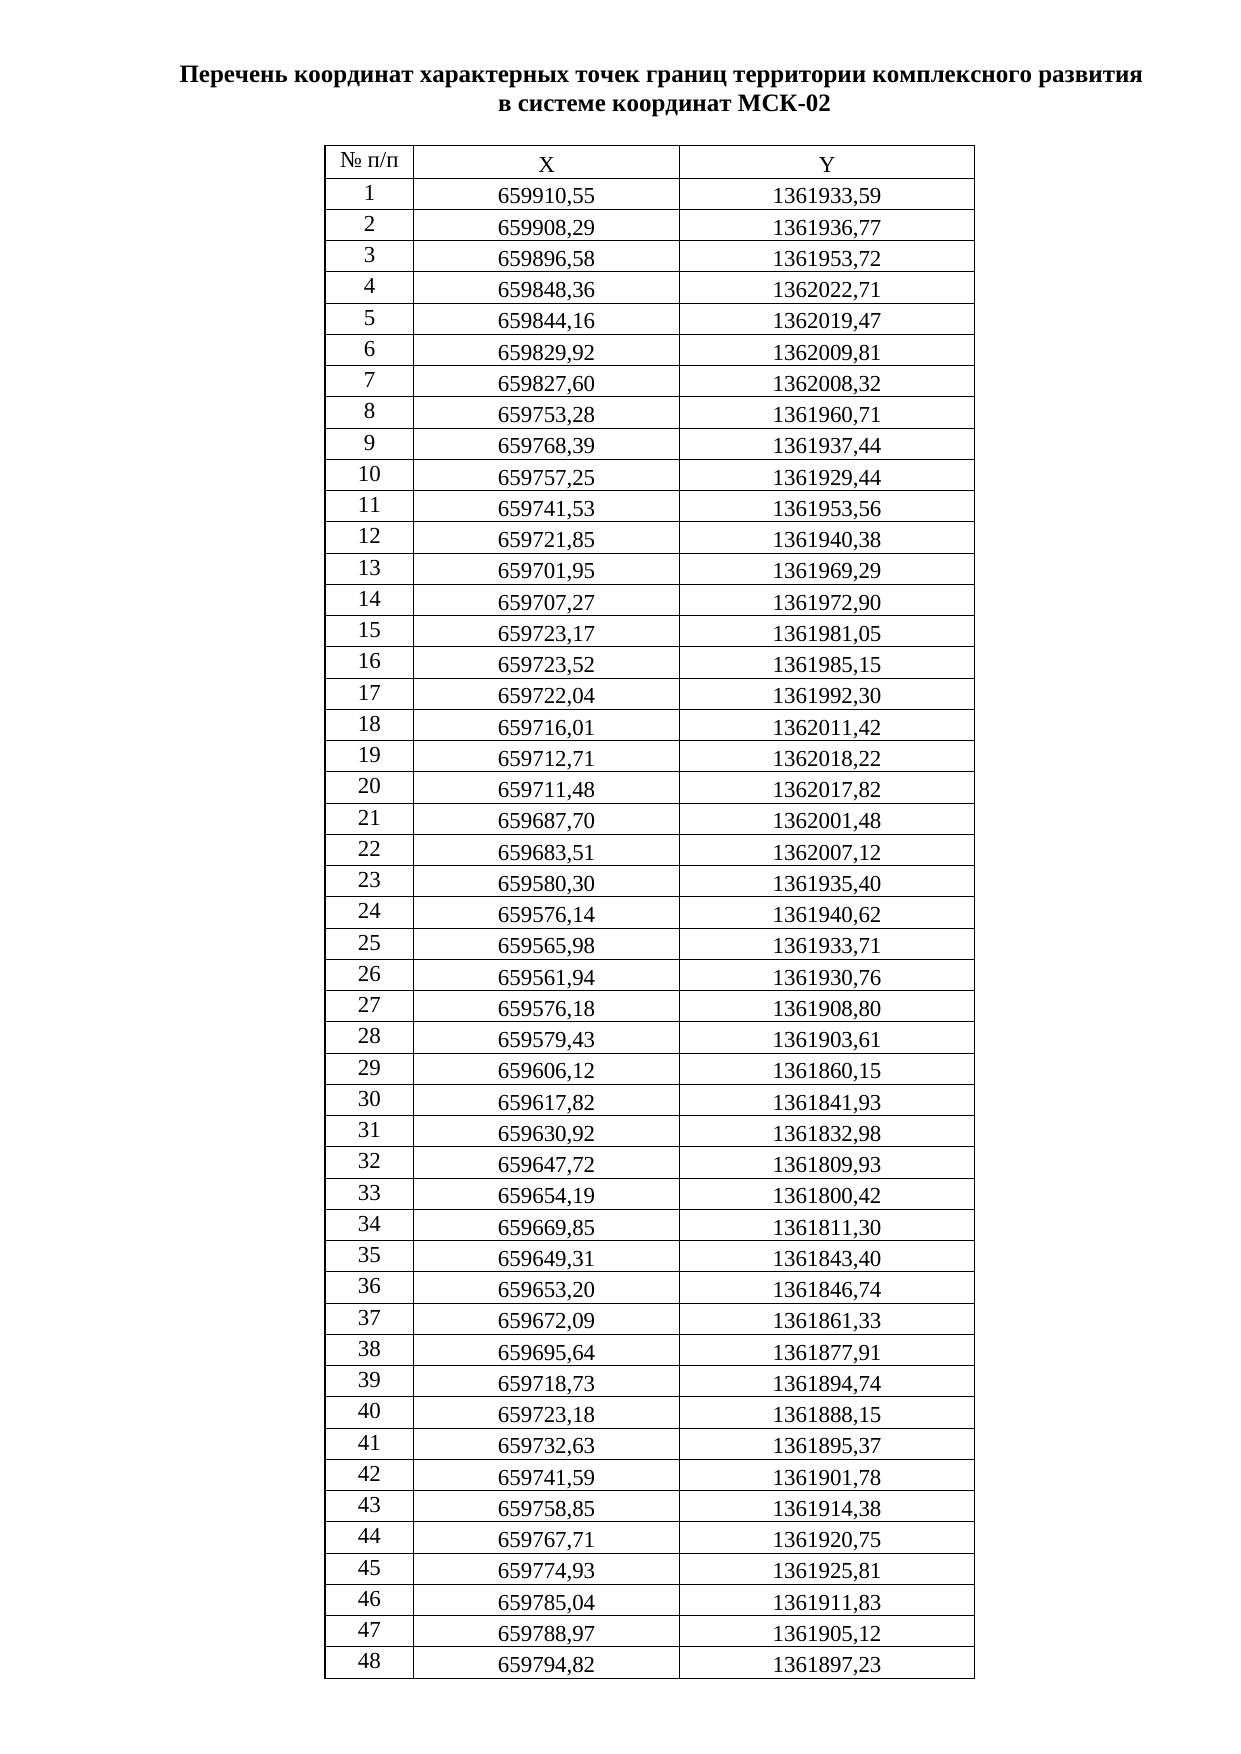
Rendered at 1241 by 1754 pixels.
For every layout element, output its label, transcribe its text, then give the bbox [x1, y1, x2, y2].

table_cell 659711,48 [414, 772, 679, 802]
table_cell 1361925,81 [680, 1554, 974, 1584]
table_cell 1362011,42 [680, 710, 974, 740]
table_cell 25 [326, 929, 413, 959]
table_cell 39 [326, 1366, 413, 1396]
table_cell 1361953,56 [680, 491, 974, 521]
table_cell 3 [326, 241, 413, 271]
table_cell 1362017,82 [680, 772, 974, 802]
table_cell 41 [326, 1429, 413, 1459]
table_cell 24 [326, 897, 413, 927]
table_cell 659630,92 [414, 1116, 679, 1146]
table_cell 1361861,33 [680, 1304, 974, 1334]
table_cell 659649,31 [414, 1241, 679, 1271]
table_cell 17 [326, 679, 413, 709]
table_cell 1361972,90 [680, 585, 974, 615]
table_cell 30 [326, 1085, 413, 1115]
table_cell 659722,04 [414, 679, 679, 709]
table_cell 1361860,15 [680, 1054, 974, 1084]
table_header Y [680, 146, 974, 177]
table_cell 1362022,71 [680, 272, 974, 302]
table_cell 34 [326, 1210, 413, 1240]
table_cell 42 [326, 1460, 413, 1490]
table_cell 659723,17 [414, 616, 679, 646]
table_cell 48 [326, 1647, 413, 1677]
table_cell 659672,09 [414, 1304, 679, 1334]
table_cell 659683,51 [414, 835, 679, 865]
table_cell 22 [326, 835, 413, 865]
table_cell 659767,71 [414, 1522, 679, 1552]
table_cell 659716,01 [414, 710, 679, 740]
table_cell 659718,73 [414, 1366, 679, 1396]
table_cell 659896,58 [414, 241, 679, 271]
table_cell 44 [326, 1522, 413, 1552]
table_cell 1361846,74 [680, 1272, 974, 1302]
table_cell 35 [326, 1241, 413, 1271]
table_cell 659723,18 [414, 1397, 679, 1427]
table_cell 1362008,32 [680, 366, 974, 396]
table_cell 8 [326, 397, 413, 427]
table_cell 43 [326, 1491, 413, 1521]
table_cell 12 [326, 522, 413, 552]
table_cell 659768,39 [414, 429, 679, 459]
table_cell 659827,60 [414, 366, 679, 396]
table_cell 1361992,30 [680, 679, 974, 709]
table_cell 659758,85 [414, 1491, 679, 1521]
table_cell 21 [326, 804, 413, 834]
text Перечень координат характерных точек границ территории комплексного развития в системе координат МСК-02 [177, 59, 1152, 117]
table_cell 13 [326, 554, 413, 584]
table_cell 26 [326, 960, 413, 990]
table_cell 659695,64 [414, 1335, 679, 1365]
table_cell 659669,85 [414, 1210, 679, 1240]
table_cell 659654,19 [414, 1179, 679, 1209]
table_cell 1361901,78 [680, 1460, 974, 1490]
table_cell 1361929,44 [680, 460, 974, 490]
table_cell 31 [326, 1116, 413, 1146]
table_cell 14 [326, 585, 413, 615]
table_cell 1362009,81 [680, 335, 974, 365]
table_cell 1361960,71 [680, 397, 974, 427]
table_cell 659576,18 [414, 991, 679, 1021]
table_cell 659647,72 [414, 1147, 679, 1177]
table_header X [414, 146, 679, 177]
table_cell 1361832,98 [680, 1116, 974, 1146]
table_cell 1361930,76 [680, 960, 974, 990]
table_cell 28 [326, 1022, 413, 1052]
table_cell 1361981,05 [680, 616, 974, 646]
table_cell 1361800,42 [680, 1179, 974, 1209]
table_cell 1361911,83 [680, 1585, 974, 1615]
table_cell 15 [326, 616, 413, 646]
table_cell 16 [326, 647, 413, 677]
table_cell 1361843,40 [680, 1241, 974, 1271]
table_cell 1361933,71 [680, 929, 974, 959]
table_cell 1361908,80 [680, 991, 974, 1021]
table_cell 659580,30 [414, 866, 679, 896]
table_cell 11 [326, 491, 413, 521]
table_cell 659844,16 [414, 304, 679, 334]
table_cell 659707,27 [414, 585, 679, 615]
table_cell 1362019,47 [680, 304, 974, 334]
table_cell 659617,82 [414, 1085, 679, 1115]
table_cell 659723,52 [414, 647, 679, 677]
table_cell 2 [326, 210, 413, 240]
table_cell 1361933,59 [680, 179, 974, 209]
table_cell 6 [326, 335, 413, 365]
table_cell 5 [326, 304, 413, 334]
table_cell 1361969,29 [680, 554, 974, 584]
table_cell 1361809,93 [680, 1147, 974, 1177]
table_cell 1361841,93 [680, 1085, 974, 1115]
table_cell 1361920,75 [680, 1522, 974, 1552]
table_cell 659741,59 [414, 1460, 679, 1490]
table_cell 1361935,40 [680, 866, 974, 896]
table_cell 659910,55 [414, 179, 679, 209]
table_header № п/п [326, 146, 413, 177]
table_cell 29 [326, 1054, 413, 1084]
table_cell 20 [326, 772, 413, 802]
table_cell 1362001,48 [680, 804, 974, 834]
table_cell 1361894,74 [680, 1366, 974, 1396]
table_cell 27 [326, 991, 413, 1021]
table_cell 9 [326, 429, 413, 459]
table_cell 7 [326, 366, 413, 396]
table_cell 36 [326, 1272, 413, 1302]
table_cell 1361985,15 [680, 647, 974, 677]
table_cell 659753,28 [414, 397, 679, 427]
table_cell 1 [326, 179, 413, 209]
table_cell 659785,04 [414, 1585, 679, 1615]
table_cell 4 [326, 272, 413, 302]
table_cell 46 [326, 1585, 413, 1615]
table_cell 23 [326, 866, 413, 896]
table_cell 1361897,23 [680, 1647, 974, 1677]
table_cell 38 [326, 1335, 413, 1365]
table_cell 1361936,77 [680, 210, 974, 240]
table_cell 1361895,37 [680, 1429, 974, 1459]
table_cell 1361905,12 [680, 1616, 974, 1646]
table_cell 47 [326, 1616, 413, 1646]
table_cell 37 [326, 1304, 413, 1334]
table_cell 659788,97 [414, 1616, 679, 1646]
table_cell 32 [326, 1147, 413, 1177]
table_cell 40 [326, 1397, 413, 1427]
table_cell 1361811,30 [680, 1210, 974, 1240]
table_cell 659794,82 [414, 1647, 679, 1677]
table_cell 659606,12 [414, 1054, 679, 1084]
table_cell 1361888,15 [680, 1397, 974, 1427]
table_cell 659732,63 [414, 1429, 679, 1459]
table_cell 45 [326, 1554, 413, 1584]
table_cell 1361953,72 [680, 241, 974, 271]
table_cell 659721,85 [414, 522, 679, 552]
table_cell 1361914,38 [680, 1491, 974, 1521]
table_cell 659576,14 [414, 897, 679, 927]
table_cell 659687,70 [414, 804, 679, 834]
table_cell 33 [326, 1179, 413, 1209]
table_cell 659579,43 [414, 1022, 679, 1052]
table_cell 1361940,62 [680, 897, 974, 927]
table_cell 18 [326, 710, 413, 740]
table_cell 659757,25 [414, 460, 679, 490]
table_cell 659653,20 [414, 1272, 679, 1302]
table_cell 19 [326, 741, 413, 771]
table_cell 659712,71 [414, 741, 679, 771]
table_cell 659908,29 [414, 210, 679, 240]
table_cell 659848,36 [414, 272, 679, 302]
table_cell 1361940,38 [680, 522, 974, 552]
table_cell 659741,53 [414, 491, 679, 521]
table_cell 659561,94 [414, 960, 679, 990]
table_cell 1362018,22 [680, 741, 974, 771]
table_cell 1361937,44 [680, 429, 974, 459]
table_cell 1361877,91 [680, 1335, 974, 1365]
table_cell 10 [326, 460, 413, 490]
table_cell 659565,98 [414, 929, 679, 959]
table_cell 1362007,12 [680, 835, 974, 865]
table_cell 659701,95 [414, 554, 679, 584]
table_cell 1361903,61 [680, 1022, 974, 1052]
table_cell 659829,92 [414, 335, 679, 365]
table_cell 659774,93 [414, 1554, 679, 1584]
